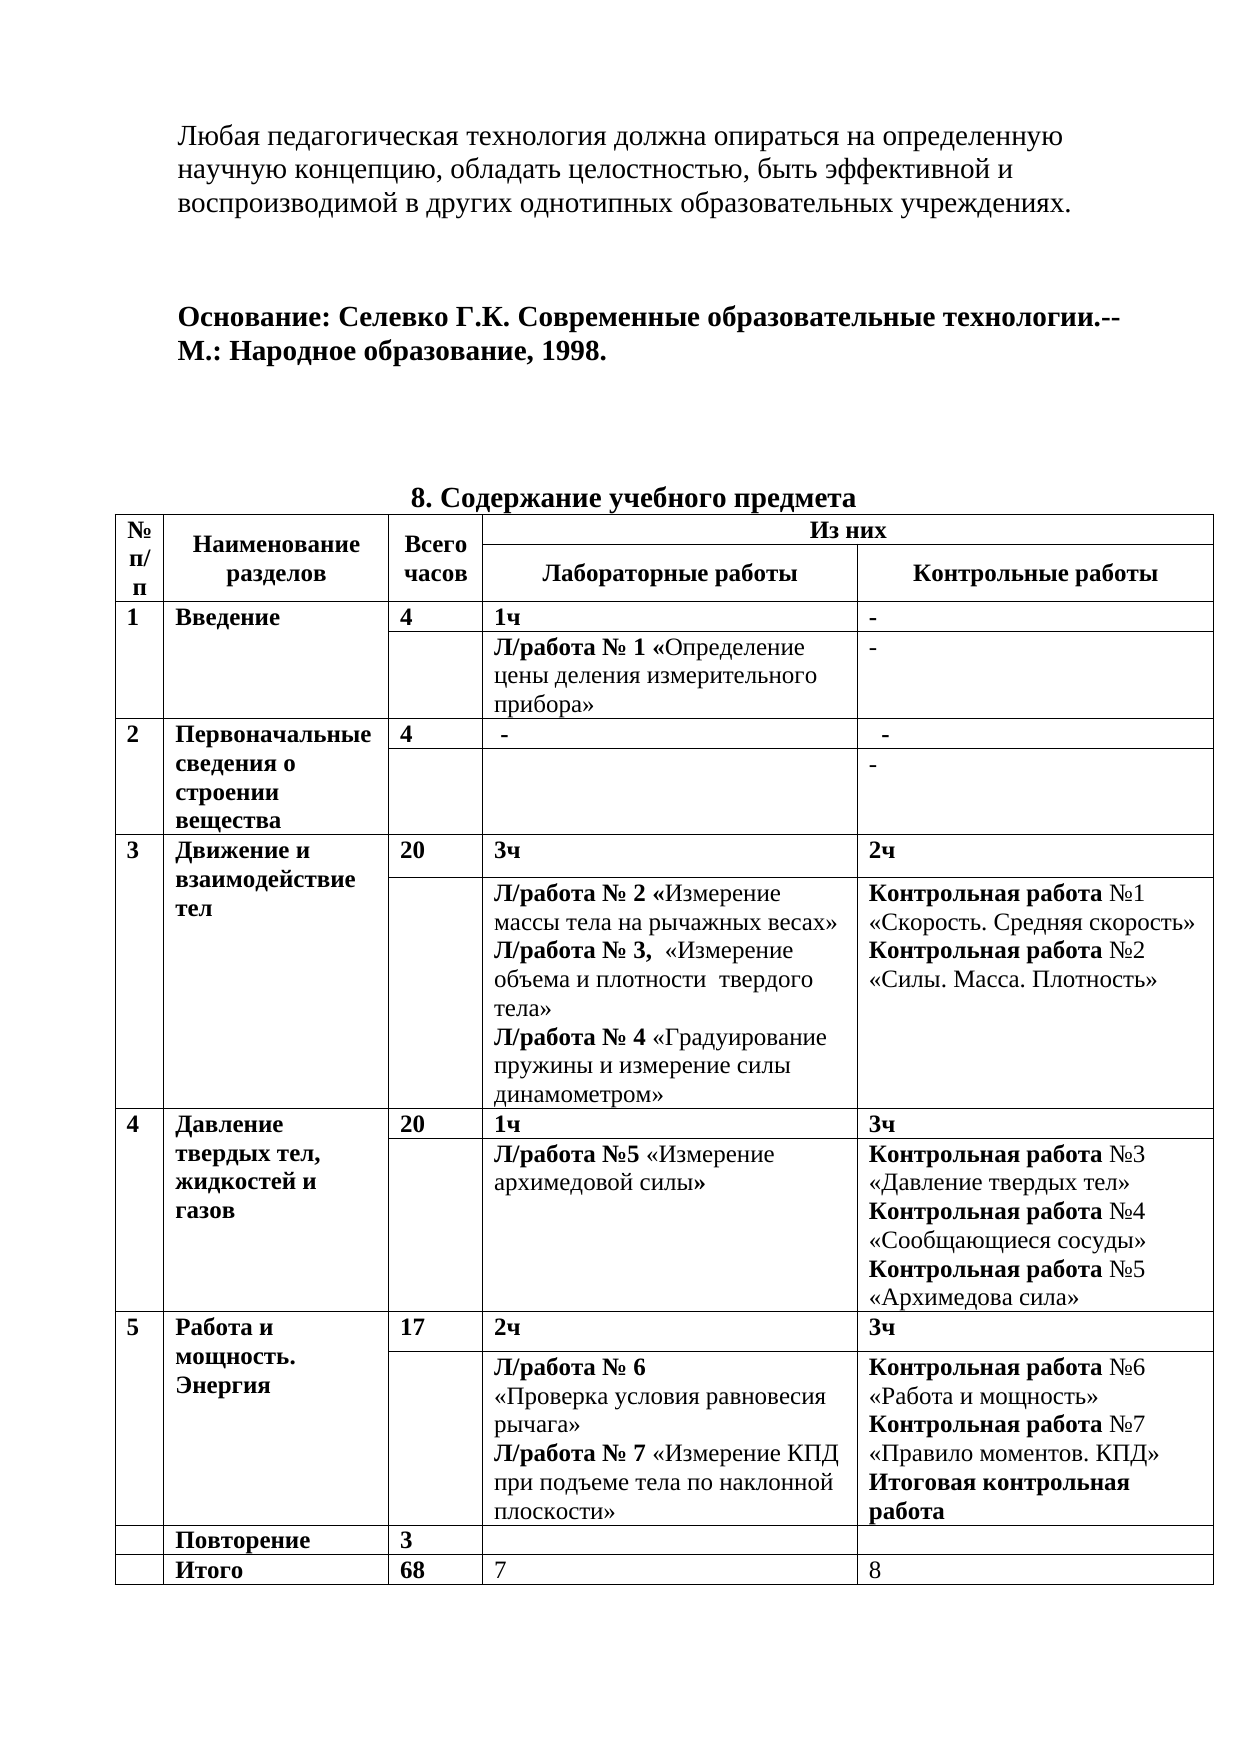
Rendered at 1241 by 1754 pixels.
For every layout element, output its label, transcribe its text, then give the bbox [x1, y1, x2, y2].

table_cell 20 [389, 835, 482, 877]
table_cell [483, 1526, 857, 1554]
table_cell [389, 1139, 482, 1311]
table_cell Введение [164, 602, 388, 718]
table_cell 1 [116, 602, 163, 718]
table_cell [483, 749, 857, 834]
table_cell 3ч [858, 1109, 1213, 1138]
table_cell - [858, 602, 1213, 631]
table_cell Л/работа № 1 «Определение цены деления измерительного прибора» [483, 632, 857, 718]
table_cell 3 [116, 835, 163, 1108]
table_cell 7 [483, 1555, 857, 1584]
table_cell 4 [389, 719, 482, 748]
table_cell Первоначальные сведения о строении вещества [164, 719, 388, 834]
table_cell 1ч [483, 602, 857, 631]
table_cell 8 [858, 1555, 1213, 1584]
table_cell - [858, 719, 1213, 748]
table_cell [389, 749, 482, 834]
table_cell 2ч [858, 835, 1213, 877]
table_cell Повторение [164, 1526, 388, 1554]
table_cell 3ч [483, 835, 857, 877]
text Любая педагогическая технология должна опираться на определенную научную концепцию, обладать целостностью, быть эффективной и воспроизводимой в других однотипных образовательных учреждениях. [177, 118, 1152, 219]
table_cell Контрольная работа №6 «Работа и мощность» Контрольная работа №7 «Правило моментов. КПД» Итоговая контрольная работа [858, 1352, 1213, 1524]
table_cell - [483, 719, 857, 748]
table_cell Лабораторные работы [483, 545, 857, 601]
table_cell 5 [116, 1312, 163, 1524]
table_header Наименование разделов [164, 515, 388, 601]
table_cell 1ч [483, 1109, 857, 1138]
table_cell 2 [116, 719, 163, 834]
table_cell 17 [389, 1312, 482, 1351]
table_cell Л/работа №5 «Измерение архимедовой силы» [483, 1139, 857, 1311]
table_cell Движение и взаимодействие тел [164, 835, 388, 1108]
table_cell - [858, 632, 1213, 718]
table_cell 4 [389, 602, 482, 631]
table_header № п/п [116, 515, 163, 601]
table_cell 68 [389, 1555, 482, 1584]
table_cell 20 [389, 1109, 482, 1138]
table_cell Работа и мощность. Энергия [164, 1312, 388, 1524]
table_cell 4 [116, 1109, 163, 1311]
table_cell Л/работа № 6 «Проверка условия равновесия рычага» Л/работа № 7 «Измерение КПД при подъеме тела по наклонной плоскости» [483, 1352, 857, 1524]
text Основание: Селевко Г.К. Современные образовательные технологии.-- М.: Народное образование, 1998. [177, 299, 1152, 366]
table_cell - [858, 749, 1213, 834]
table_cell 3 [389, 1526, 482, 1554]
table_header Всего часов [389, 515, 482, 601]
table_cell Давление твердых тел, жидкостей и газов [164, 1109, 388, 1311]
table_cell 3ч [858, 1312, 1213, 1351]
table_cell [116, 1555, 163, 1584]
table_cell [389, 632, 482, 718]
table_cell [116, 1526, 163, 1554]
text 8. Содержание учебного предмета [177, 480, 1152, 514]
table_cell Л/работа № 2 «Измерение массы тела на рычажных весах» Л/работа № 3, «Измерение объема и плотности твердого тела» Л/работа № 4 «Градуирование пружины и измерение силы динамометром» [483, 878, 857, 1108]
table_cell 2ч [483, 1312, 857, 1351]
table_cell [389, 878, 482, 1108]
table_header Из них [483, 515, 1213, 543]
table_cell Контрольная работа №1 «Скорость. Средняя скорость» Контрольная работа №2 «Силы. Масса. Плотность» [858, 878, 1213, 1108]
table_cell [389, 1352, 482, 1524]
table_cell Контрольные работы [858, 545, 1213, 601]
table_cell [858, 1526, 1213, 1554]
table_cell Итого [164, 1555, 388, 1584]
table_cell Контрольная работа №3 «Давление твердых тел» Контрольная работа №4 «Сообщающиеся сосуды» Контрольная работа №5 «Архимедова сила» [858, 1139, 1213, 1311]
